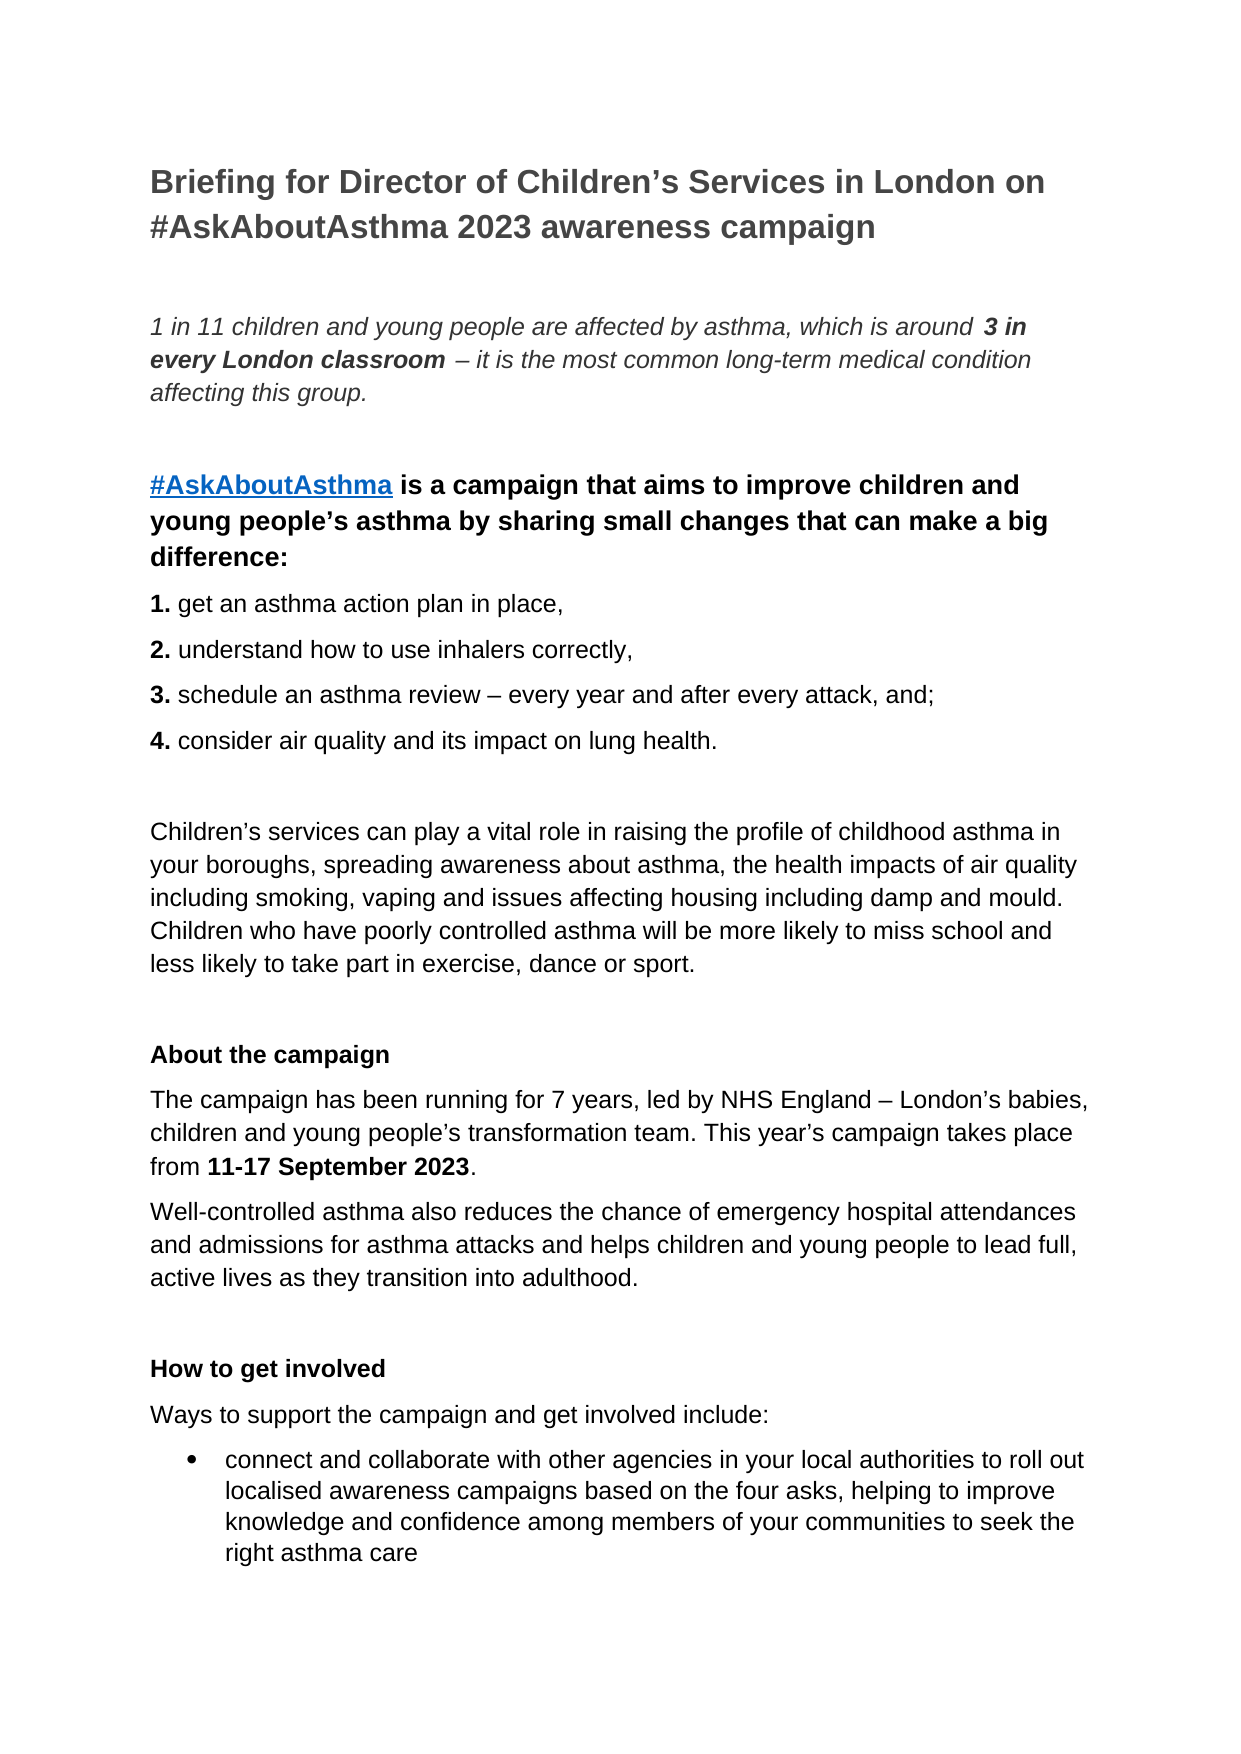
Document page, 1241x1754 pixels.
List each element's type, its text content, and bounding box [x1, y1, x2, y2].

list connect and collaborate with other agencies in your local authorities to roll out localised awareness campaigns based on the four asks, helping to improve knowledge and confidence among members of your communities to seek the right asthma care [187, 1445, 1090, 1567]
text 4. consider air quality and its impact on lung health. [150, 726, 1090, 754]
text 2. understand how to use inhalers correctly, [150, 635, 1090, 663]
text How to get involved [150, 1354, 1090, 1383]
text 1 in 11 children and young people are affected by asthma, which is around 3 in every London classroom – it is the most common long-term medical condition affecting this group. [150, 312, 1090, 407]
text 1. get an asthma action plan in place, [150, 589, 1090, 618]
text About the campaign [150, 1040, 1090, 1069]
text The campaign has been running for 7 years, led by NHS England – London’s babies, children and young people’s transformation team. This year’s campaign takes place from 11-17 September 2023. [150, 1085, 1090, 1180]
subtitle #AskAboutAsthma is a campaign that aims to improve children and young people’s asthma by sharing small changes that can make a big difference: [150, 469, 1090, 572]
subtitle Briefing for Director of Children’s Services in London on #AskAboutAsthma 2023 awareness campaign [150, 162, 1090, 245]
text Children’s services can play a vital role in raising the profile of childhood asthma in your boroughs, spreading awareness about asthma, the health impacts of air quality including smoking, vaping and issues affecting housing including damp and mould. Children who have poorly controlled asthma will be more likely to miss school and less likely to take part in exercise, dance or sport. [150, 817, 1090, 978]
text 3. schedule an asthma review – every year and after every attack, and; [150, 680, 1090, 709]
text Ways to support the campaign and get involved include: [150, 1399, 1090, 1428]
text Well-controlled asthma also reduces the chance of emergency hospital attendances and admissions for asthma attacks and helps children and young people to lead full, active lives as they transition into adulthood. [150, 1197, 1090, 1292]
